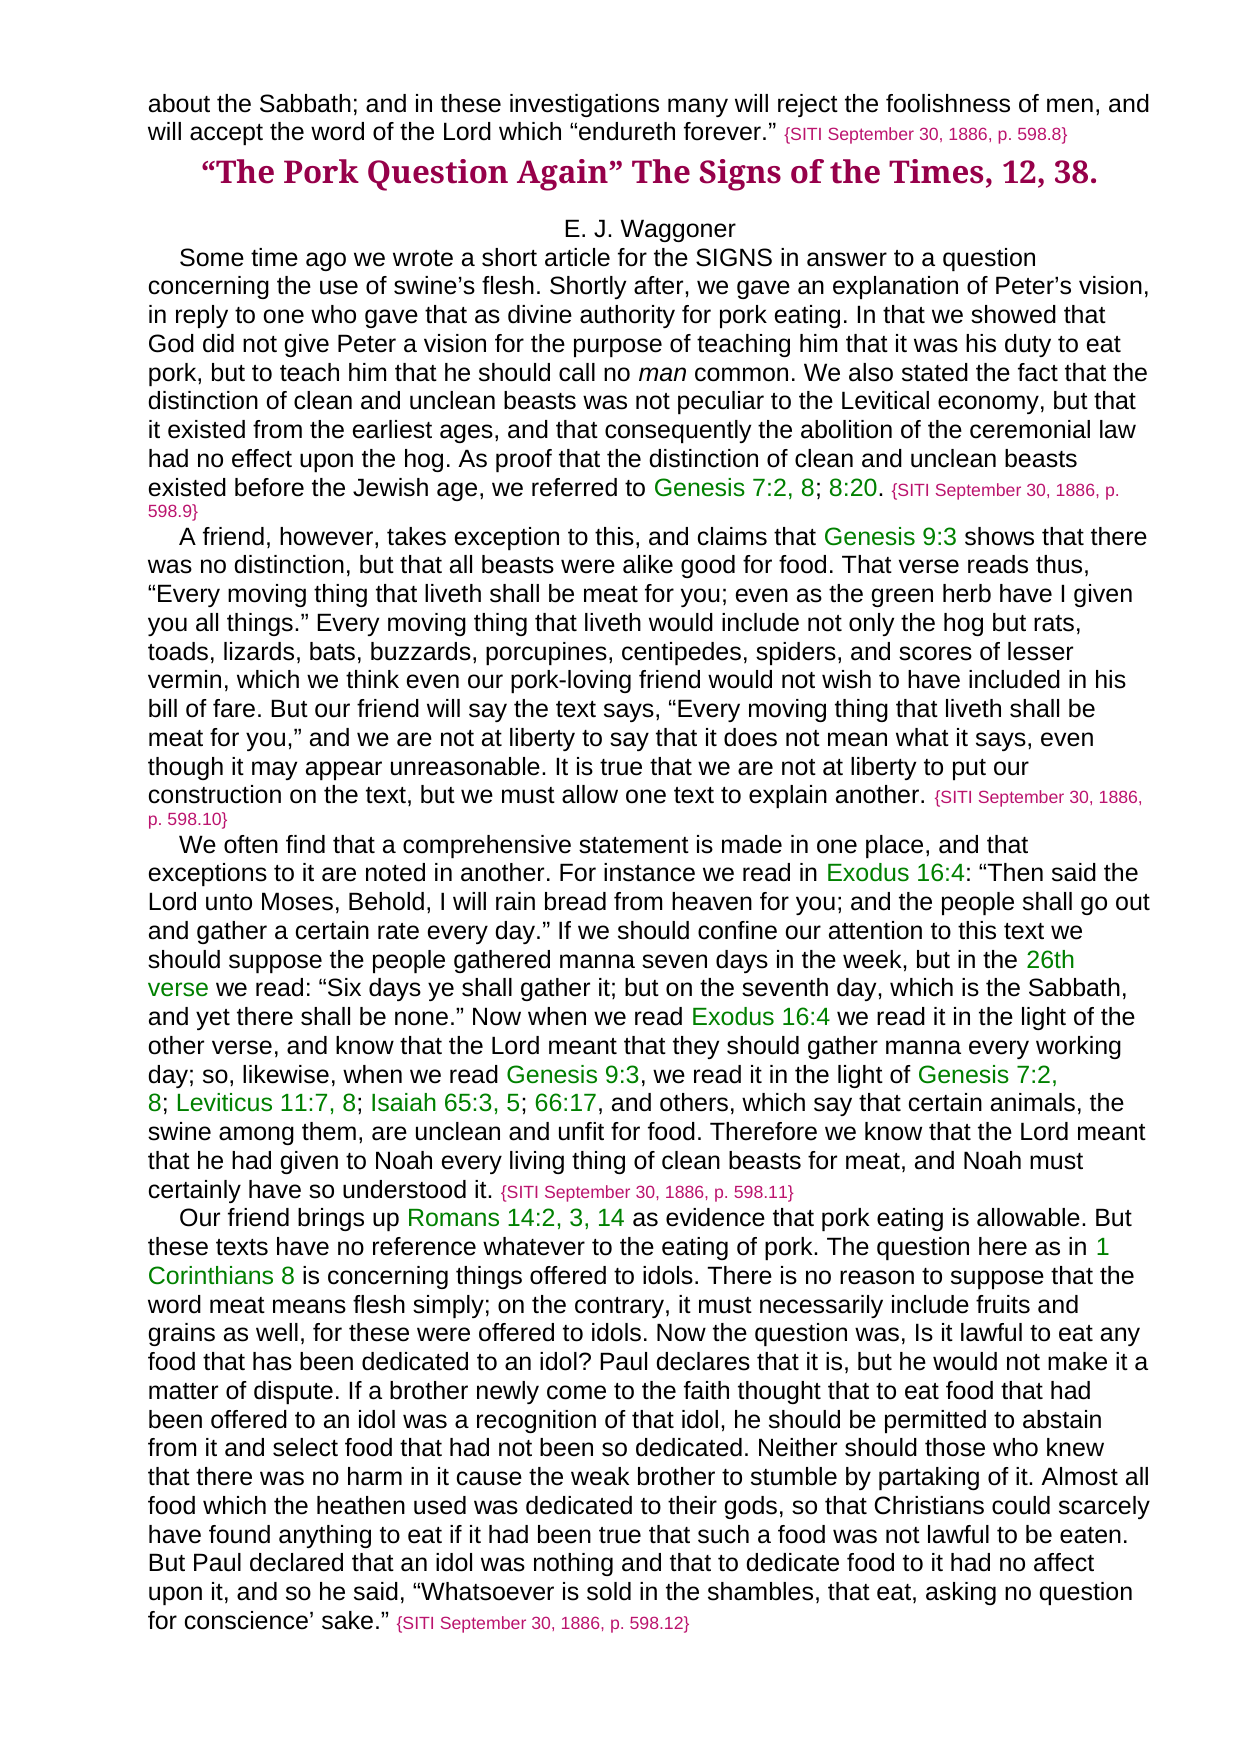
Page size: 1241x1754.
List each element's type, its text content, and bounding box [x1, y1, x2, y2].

text E. J. Waggoner [148, 214, 1152, 242]
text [148, 88, 1152, 146]
text Our friend brings up Romans 14:2, 3, 14 as evidence that pork eating is allowable. But these texts have no reference whatever to the eating of pork. The question here as in 1 Corinthians 8 is concerning things offered to idols. There is no reason to suppose that the word meat means flesh simply; on the contrary, it must necessarily include fruits and grains as well, for these were offered to idols. Now the question was, Is it lawful to eat any food that has been dedicated to an idol? Paul declares that it is, but he would not make it a matter of dispute. If a brother newly come to the faith thought that to eat food that had been offered to an idol was a recognition of that idol, he should be permitted to abstain from it and select food that had not been so dedicated. Neither should those who knew that there was no harm in it cause the weak brother to stumble by partaking of it. Almost all food which the heathen used was dedicated to their gods, so that Christians could scarcely have found anything to eat if it had been true that such a food was not lawful to be eaten. But Paul declared that an idol was nothing and that to dedicate food to it had no affect upon it, and so he said, “Whatsoever is sold in the shambles, that eat, asking no question for conscience’ sake.” {SITI September 30, 1886, p. 598.12} [148, 1203, 1152, 1634]
text “The Pork Question Again” The Signs of the Times, 12, 38. [148, 146, 1152, 193]
text Some time ago we wrote a short article for the SIGNS in answer to a question concerning the use of swine’s flesh. Shortly after, we gave an explanation of Peter’s vision, in reply to one who gave that as divine authority for pork eating. In that we showed that God did not give Peter a vision for the purpose of teaching him that it was his duty to eat pork, but to teach him that he should call no man common. We also stated the fact that the distinction of clean and unclean beasts was not peculiar to the Levitical economy, but that it existed from the earliest ages, and that consequently the abolition of the ceremonial law had no effect upon the hog. As proof that the distinction of clean and unclean beasts existed before the Jewish age, we referred to Genesis 7:2, 8; 8:20. {SITI September 30, 1886, p. 598.9} [148, 242, 1152, 522]
text A friend, however, takes exception to this, and claims that Genesis 9:3 shows that there was no distinction, but that all beasts were alike good for food. That verse reads thus, “Every moving thing that liveth shall be meat for you; even as the green herb have I given you all things.” Every moving thing that liveth would include not only the hog but rats, toads, lizards, bats, buzzards, porcupines, centipedes, spiders, and scores of lesser vermin, which we think even our pork-loving friend would not wish to have included in his bill of fare. But our friend will say the text says, “Every moving thing that liveth shall be meat for you,” and we are not at liberty to say that it does not mean what it says, even though it may appear unreasonable. It is true that we are not at liberty to put our construction on the text, but we must allow one text to explain another. {SITI September 30, 1886, p. 598.10} [148, 522, 1152, 829]
text We often find that a comprehensive statement is made in one place, and that exceptions to it are noted in another. For instance we read in Exodus 16:4: “Then said the Lord unto Moses, Behold, I will rain bread from heaven for you; and the people shall go out and gather a certain rate every day.” If we should confine our attention to this text we should suppose the people gathered manna seven days in the week, but in the 26th verse we read: “Six days ye shall gather it; but on the seventh day, which is the Sabbath, and yet there shall be none.” Now when we read Exodus 16:4 we read it in the light of the other verse, and know that the Lord meant that they should gather manna every working day; so, likewise, when we read Genesis 9:3, we read it in the light of Genesis 7:2, 8; Leviticus 11:7, 8; Isaiah 65:3, 5; 66:17, and others, which say that certain animals, the swine among them, are unclean and unfit for food. Therefore we know that the Lord meant that he had given to Noah every living thing of clean beasts for meat, and Noah must certainly have so understood it. {SITI September 30, 1886, p. 598.11} [148, 829, 1152, 1203]
